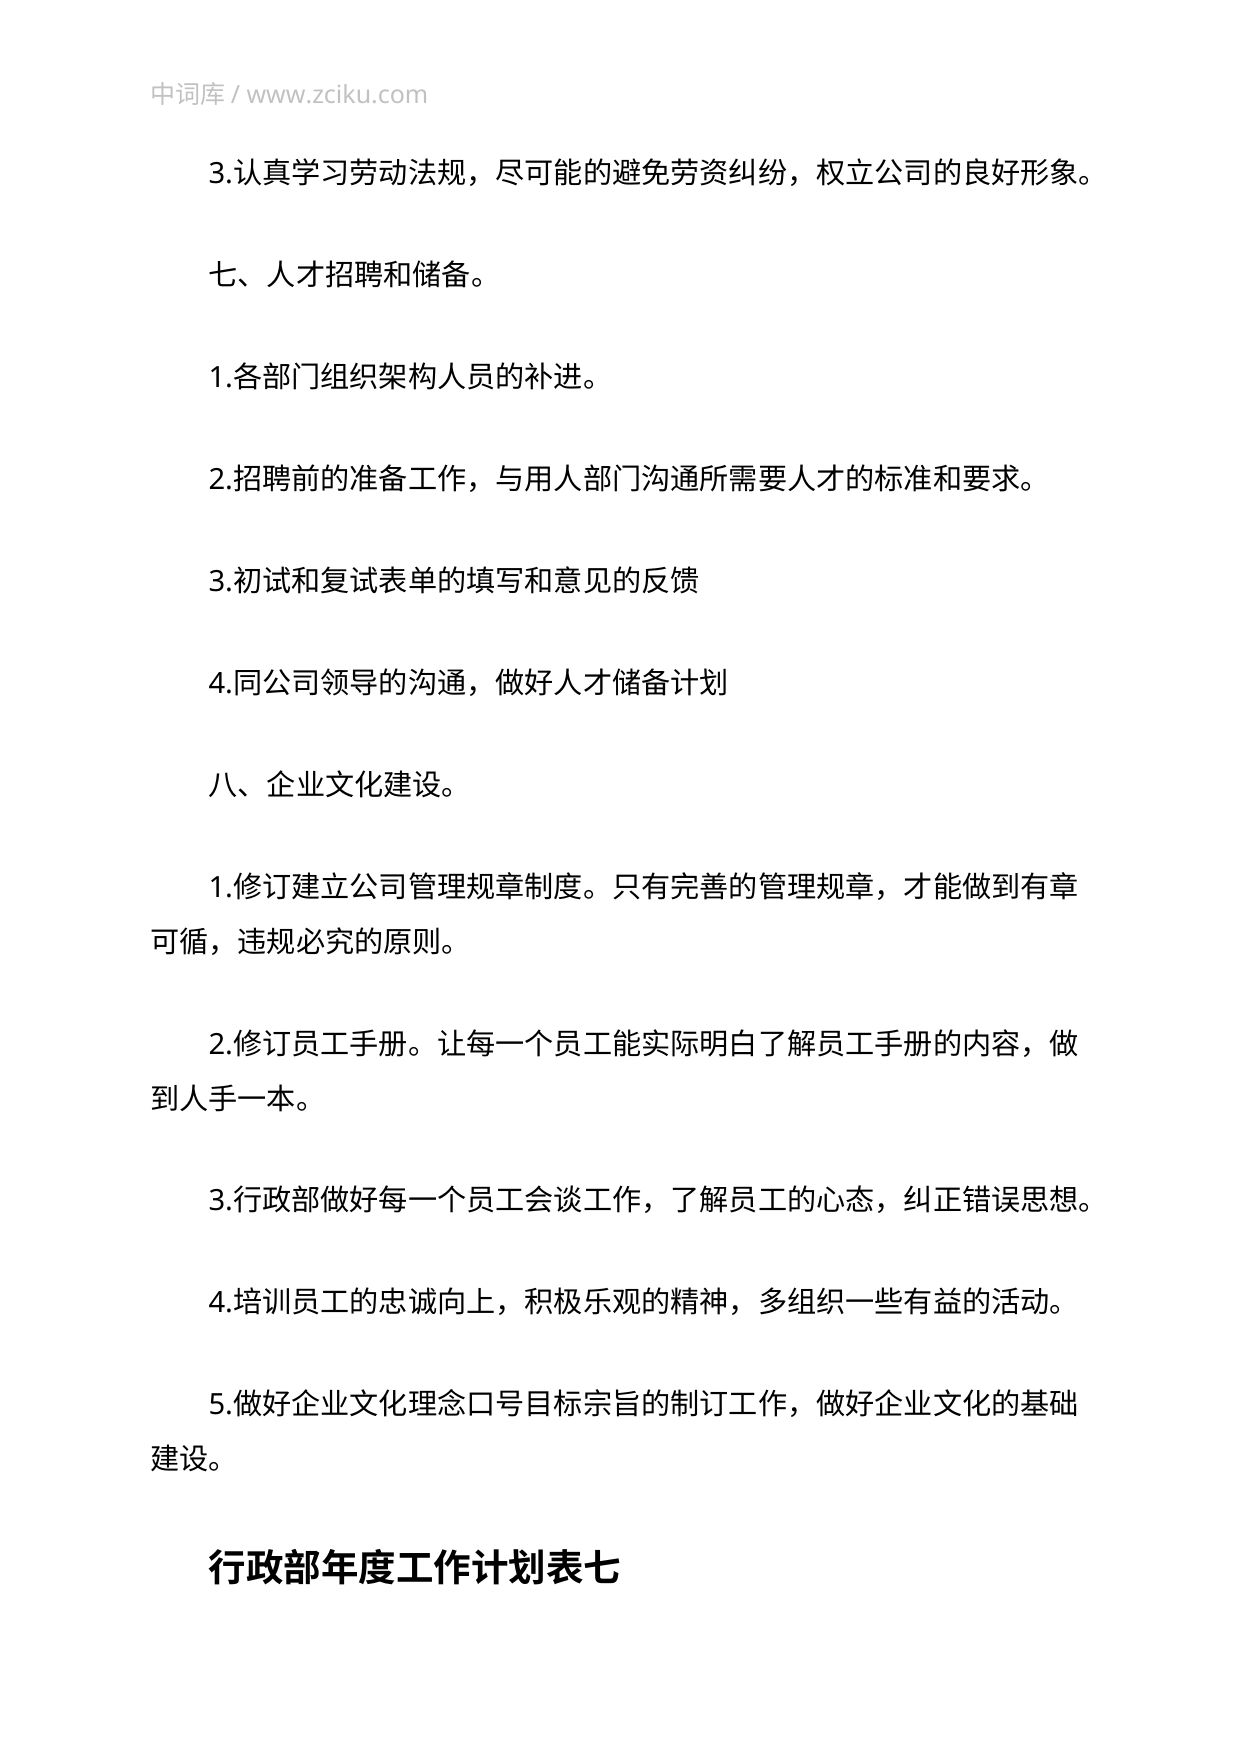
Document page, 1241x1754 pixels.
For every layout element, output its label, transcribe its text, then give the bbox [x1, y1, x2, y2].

text 4.培训员工的忠诚向上，积极乐观的精神，多组织一些有益的活动。 [150, 1279, 1090, 1321]
text 3.认真学习劳动法规，尽可能的避免劳资纠纷，权立公司的良好形象。 [150, 150, 1090, 192]
text 1.修订建立公司管理规章制度。只有完善的管理规章，才能做到有章可循，违规必究的原则。 [150, 863, 1090, 961]
text 2.招聘前的准备工作，与用人部门沟通所需要人才的标准和要求。 [150, 456, 1090, 498]
text 4.同公司领导的沟通，做好人才储备计划 [150, 660, 1090, 702]
text 2.修订员工手册。让每一个员工能实际明白了解员工手册的内容，做到人手一本。 [150, 1020, 1090, 1117]
text 1.各部门组织架构人员的补进。 [150, 354, 1090, 396]
text 七、人才招聘和储备。 [150, 252, 1090, 294]
text 3.行政部做好每一个员工会谈工作，了解员工的心态，纠正错误思想。 [150, 1177, 1090, 1219]
text 行政部年度工作计划表七 [150, 1538, 1090, 1592]
text 3.初试和复试表单的填写和意见的反馈 [150, 558, 1090, 600]
text 5.做好企业文化理念口号目标宗旨的制订工作，做好企业文化的基础建设。 [150, 1381, 1090, 1478]
text 八、企业文化建设。 [150, 762, 1090, 804]
